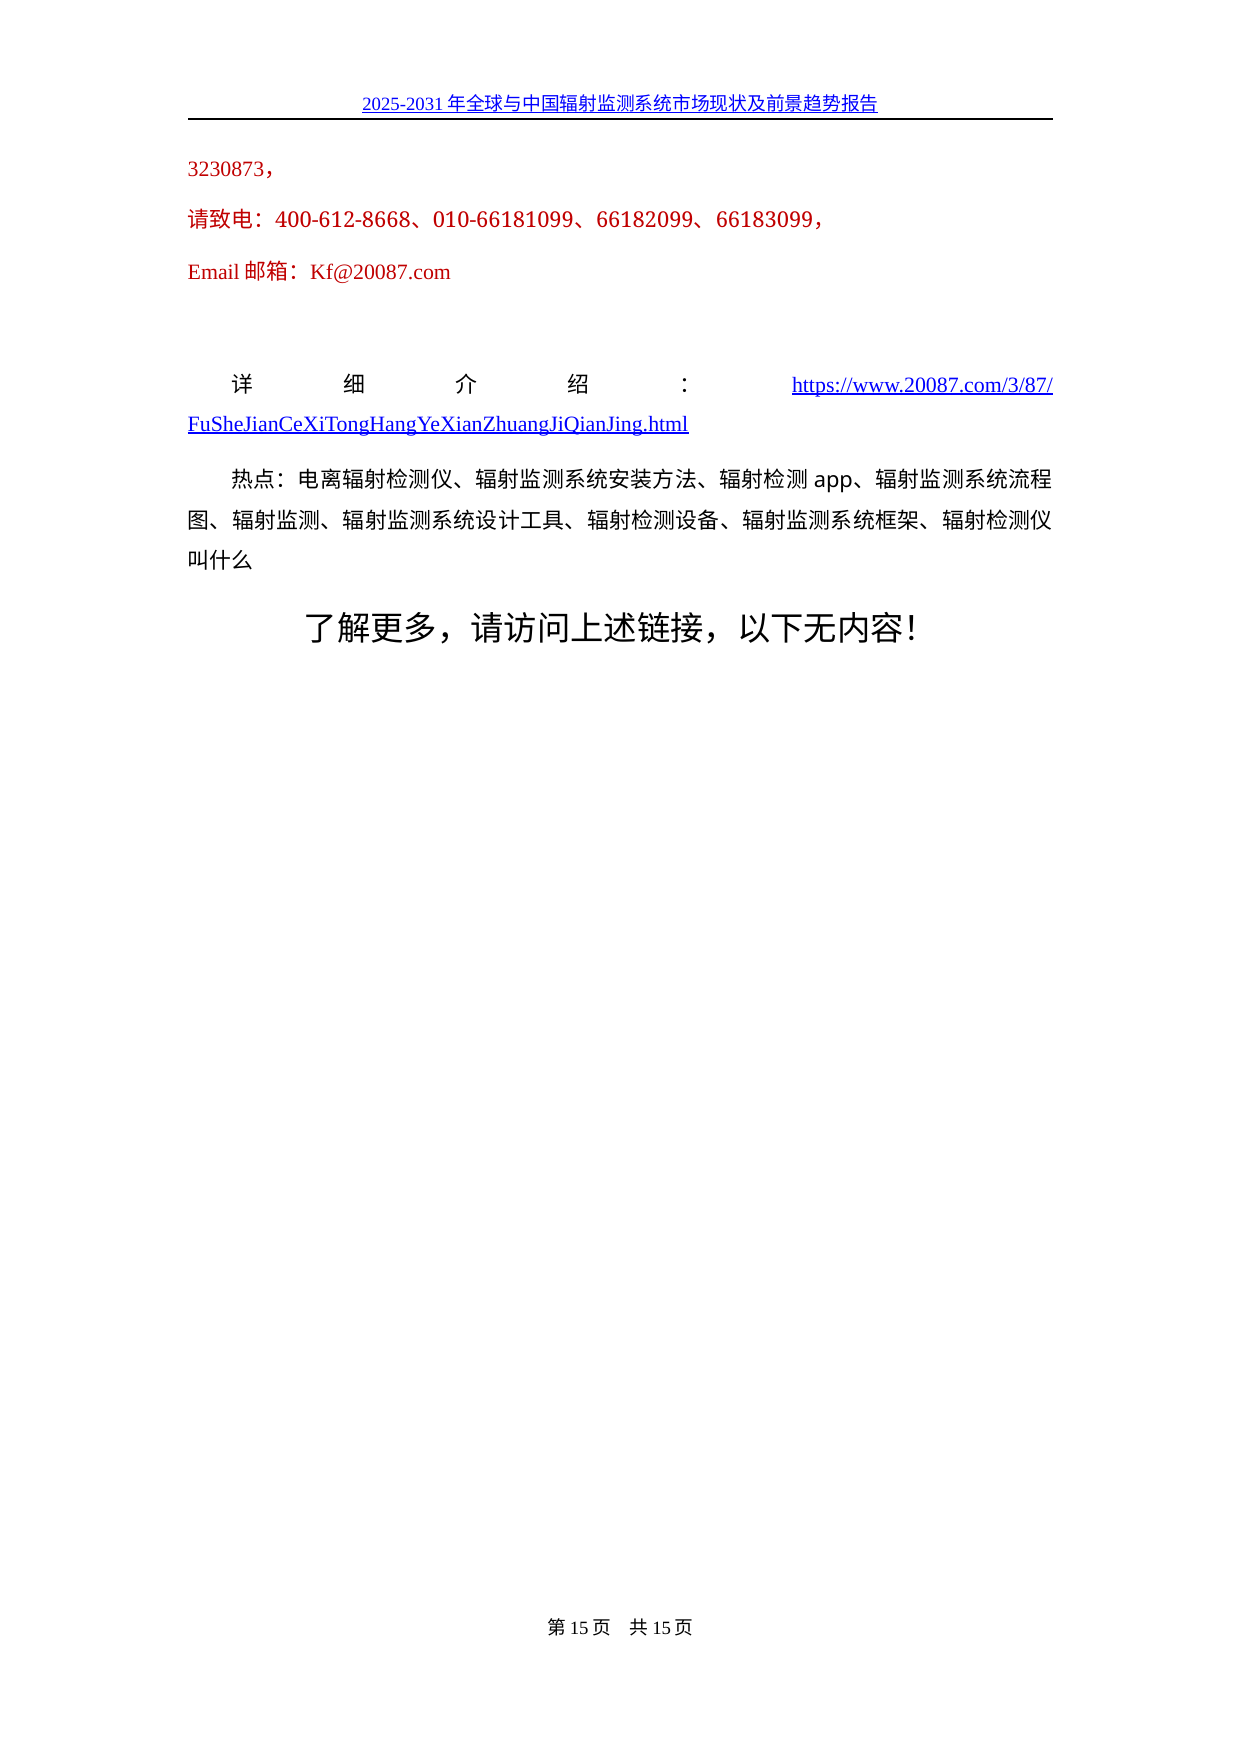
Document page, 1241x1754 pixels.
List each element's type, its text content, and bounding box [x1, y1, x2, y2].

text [187, 150, 1053, 183]
title 了解更多，请访问上述链接，以下无内容！ [187, 593, 1053, 658]
text 请致电：400-612-8668、010-66181099、66182099、66183099， [187, 202, 1053, 234]
text 详细介绍：https://www.20087.com/3/87/FuSheJianCeXiTongHangYeXianZhuangJiQianJing.html [187, 366, 1053, 439]
text Email邮箱：Kf@20087.com [187, 253, 1053, 286]
text 热点：电离辐射检测仪、辐射监测系统安装方法、辐射检测app、辐射监测系统流程图、辐射监测、辐射监测系统设计工具、辐射检测设备、辐射监测系统框架、辐射检测仪叫什么 [187, 462, 1053, 576]
